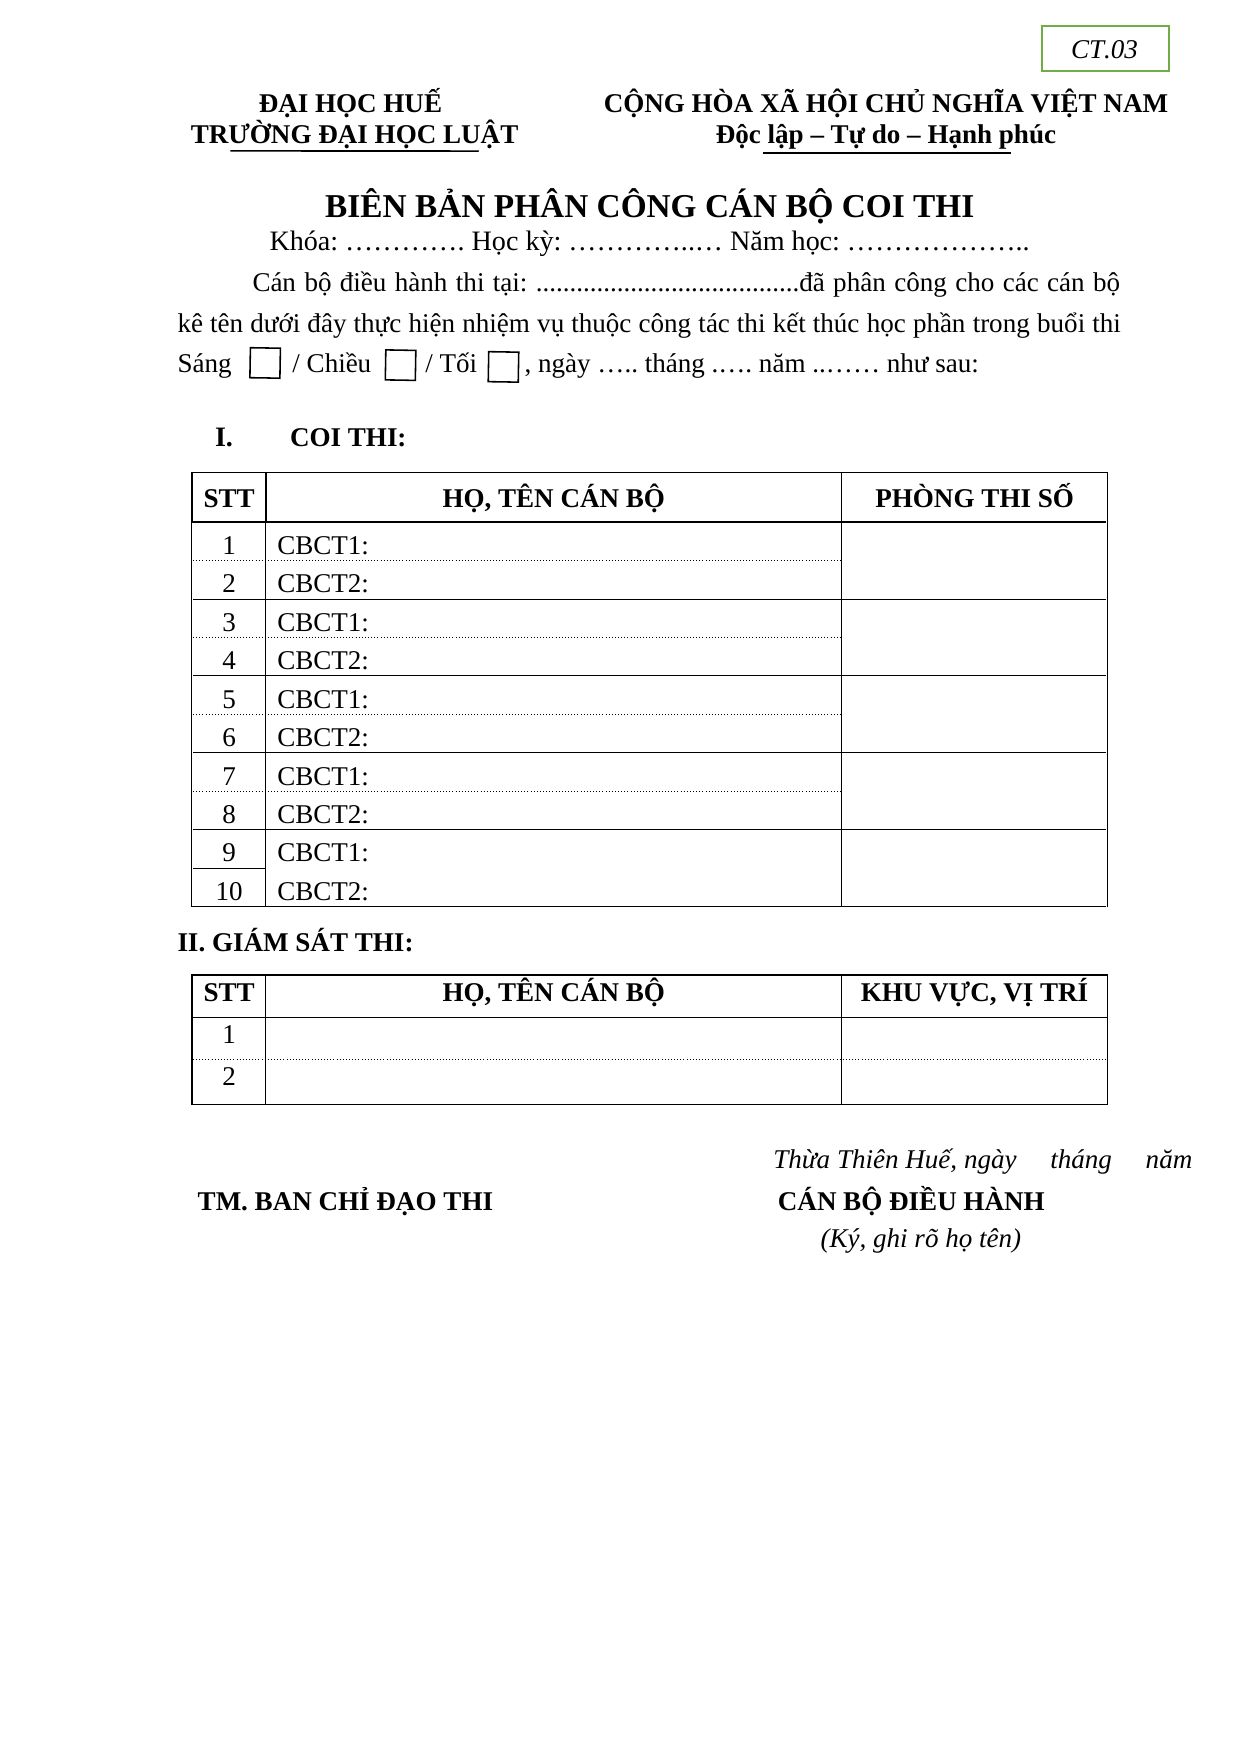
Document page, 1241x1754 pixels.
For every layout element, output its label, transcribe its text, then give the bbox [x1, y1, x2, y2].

table_cell 4 [192, 637, 265, 675]
text đẠI HỌC HUẾ CỘNG HÒA XÃ HỘI CHỦ NGHĨA VIỆT NAM [177, 87, 1122, 118]
table_cell 7 [192, 752, 265, 791]
table_cell [842, 599, 1107, 675]
table_cell CBCT1: [266, 753, 841, 791]
table_cell CBCT1: [266, 676, 841, 714]
list coi thi: [215, 420, 1122, 453]
table_cell CBCT2: [266, 560, 841, 598]
table_cell 6 [192, 714, 265, 752]
text Thừa Thiên Huế, ngày tháng năm [177, 1143, 1122, 1174]
table_header HỌ, TÊN CÁN BỘ [267, 473, 841, 521]
text (Ký, ghi rõ họ tên) [177, 1222, 1122, 1253]
table_cell 5 [192, 675, 265, 714]
table_cell CBCT1: [266, 830, 841, 868]
table_header KHU VỰC, VỊ TRÍ [842, 976, 1107, 1017]
text Cán bộ điều hành thi tại: .......................................đã phân công cho các cán bộ kê tên dưới đây thực hiện nhiệm vụ thuộc công tác thi kết thúc học phần trong buổi thi Sáng / Chiều / Tối , ngày ….. tháng .…. năm ..…… như sau: [177, 267, 1122, 378]
table_cell CBCT1: [266, 523, 841, 560]
text TRƯỜNG ĐẠI HỌC LUẬT Độc lập – Tự do – Hạnh phúc [177, 118, 1122, 149]
table_cell 2 [193, 1059, 265, 1104]
text biên BẢN phân công CÁN BỘ COI THI [177, 186, 1122, 224]
table_header PHÒNG THI SỐ [842, 473, 1107, 521]
table_cell 8 [192, 791, 265, 829]
table_header HỌ, TÊN CÁN BỘ [266, 976, 841, 1017]
text II. giám sát thi: [177, 926, 1122, 957]
table_cell [266, 1059, 841, 1104]
subtitle TM. BAN CHỈ ĐẠO THI CÁN BỘ ĐIỀU HÀNH [177, 1185, 1122, 1216]
table_cell 1 [193, 1018, 265, 1059]
table_cell [842, 521, 1107, 598]
table_cell CBCT2: [266, 868, 841, 906]
table_cell 3 [192, 599, 265, 637]
table_cell 1 [192, 523, 265, 560]
table_cell [266, 1018, 841, 1059]
table_cell 9 [192, 829, 265, 868]
table_cell [842, 829, 1107, 906]
table_cell CBCT1: [266, 600, 841, 637]
table_cell [842, 675, 1107, 752]
table_cell [842, 752, 1107, 829]
table_cell CBCT2: [266, 637, 841, 675]
table_cell [842, 1018, 1107, 1059]
text Khóa: …………. Học kỳ: …………..… Năm học: ……………….. [177, 224, 1122, 257]
table_cell CBCT2: [266, 714, 841, 752]
table_cell 2 [192, 560, 265, 598]
table_header STT [193, 473, 265, 521]
table_cell [842, 1059, 1107, 1104]
table_header STT [193, 976, 265, 1017]
table_cell CBCT2: [266, 791, 841, 829]
table_cell 10 [192, 868, 265, 906]
